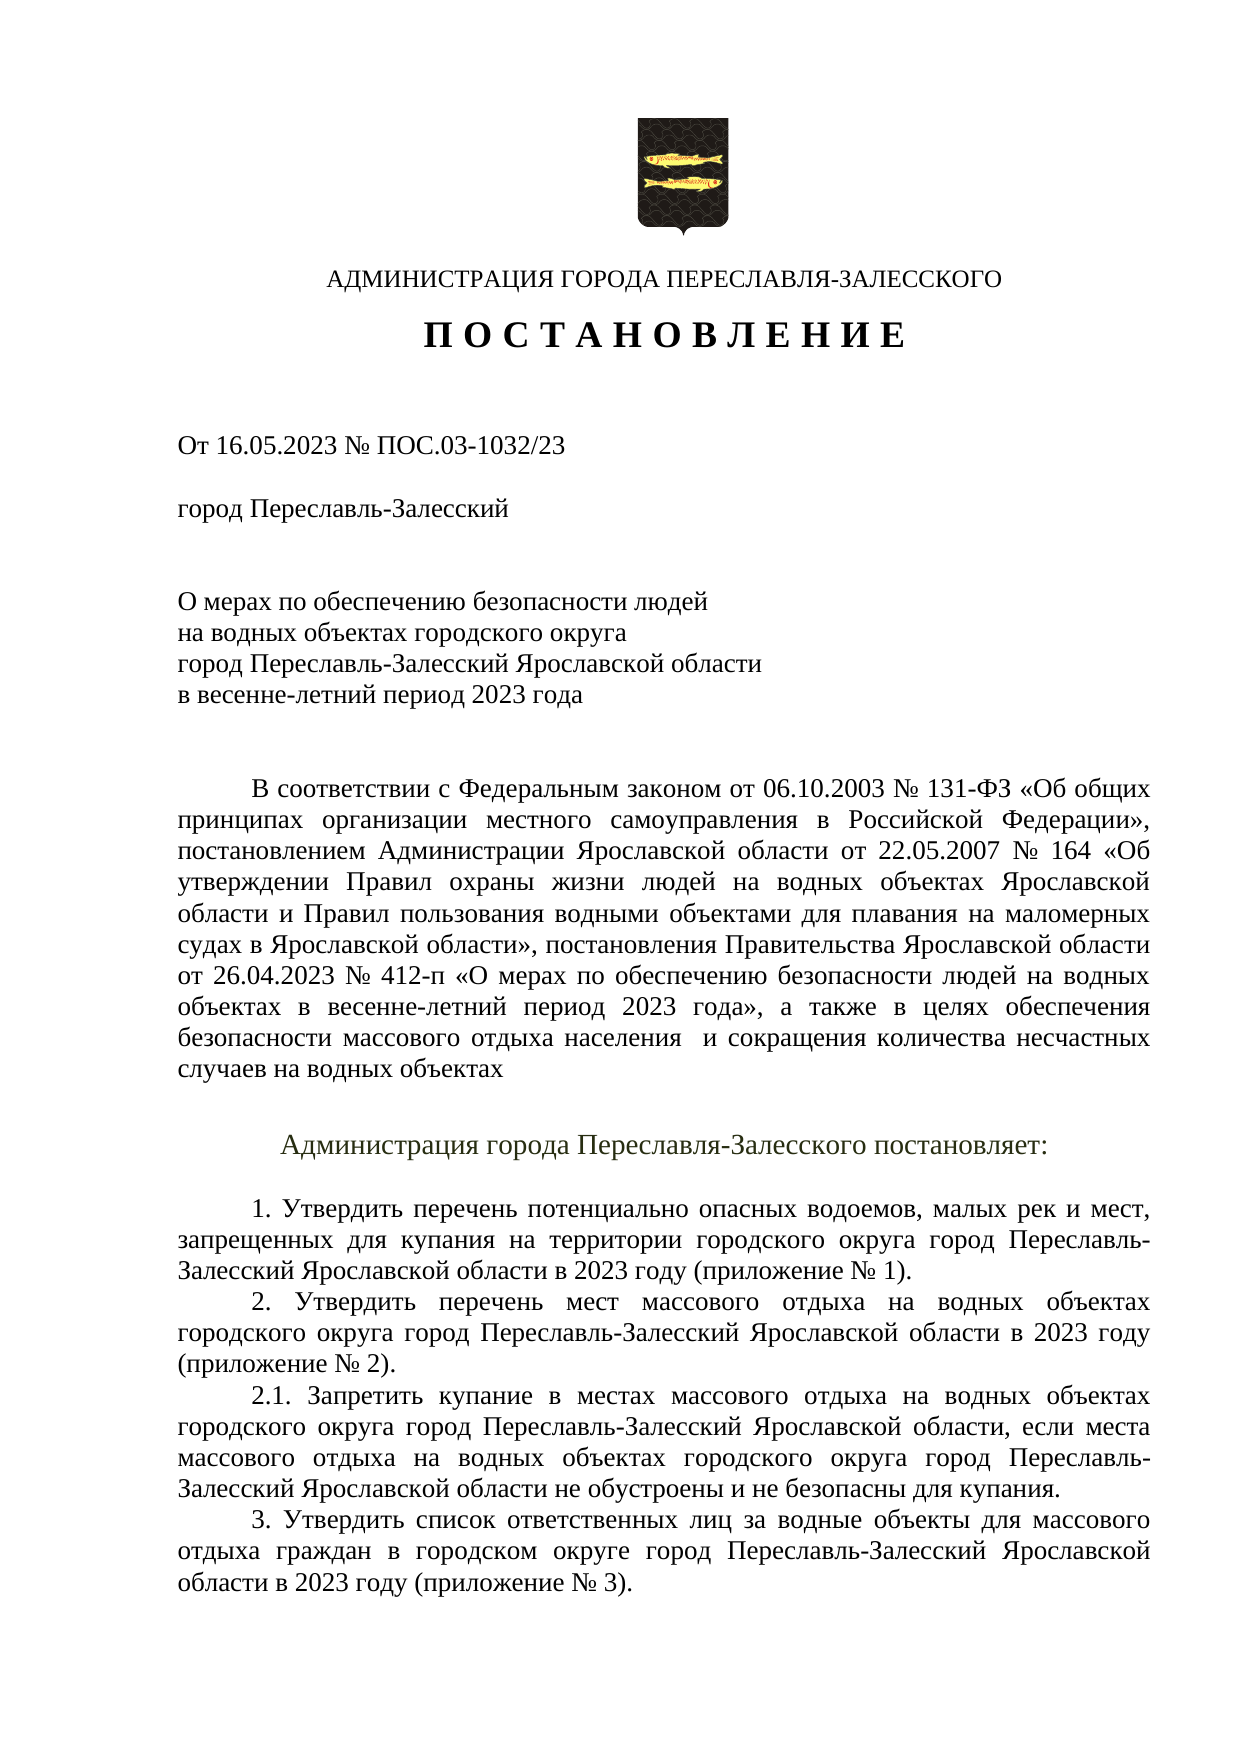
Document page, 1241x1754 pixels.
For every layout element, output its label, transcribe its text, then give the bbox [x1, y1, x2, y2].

text 3. Утвердить список ответственных лиц за водные объекты для массового отдыха граждан в городском округе город Переславль-Залесский Ярославской области в 2023 году (приложение № 3). [177, 1503, 1152, 1597]
text город Переславль-Залесский [177, 492, 1152, 523]
text 2. Утвердить перечень мест массового отдыха на водных объектах городского округа город Переславль-Залесский Ярославской области в 2023 году (приложение № 2). [177, 1285, 1152, 1379]
text город Переславль-Залесский Ярославской области [177, 647, 1152, 679]
text Администрация города Переславля-Залесского постановляет: [177, 1127, 1152, 1161]
text В соответствии с Федеральным законом от 06.10.2003 № 131-ФЗ «Об общих принципах организации местного самоуправления в Российской Федерации», постановлением Администрации Ярославской области от 22.05.2007 № 164 «Об утверждении Правил охраны жизни людей на водных объектах Ярославской области и Правил пользования водными объектами для плавания на маломерных судах в Ярославской области», постановления Правительства Ярославской области от 26.04.2023 № 412-п «О мерах по обеспечению безопасности людей на водных объектах в весенне-летний период 2023 года», а также в целях обеспечения безопасности массового отдыха населения и сокращения количества несчастных случаев на водных объектах [177, 772, 1152, 1083]
text ПОСТАНОВЛЕНИЕ [177, 312, 1152, 355]
text 2.1. Запретить купание в местах массового отдыха на водных объектах городского округа город Переславль-Залесский Ярославской области, если места массового отдыха на водных объектах городского округа город Переславль-Залесский Ярославской области не обустроены и не безопасны для купания. [177, 1379, 1152, 1503]
text От 16.05.2023 № ПОС.03-1032/23 [177, 429, 1152, 461]
text на водных объектах городского округа [177, 616, 1152, 647]
text АДМИНИСТРАЦИЯ ГОРОДА ПЕРЕСЛАВЛЯ-ЗАЛЕССКОГО [177, 264, 1152, 293]
text 1. Утвердить перечень потенциально опасных водоемов, малых рек и мест, запрещенных для купания на территории городского округа город Переславль-Залесский Ярославской области в 2023 году (приложение № 1). [177, 1192, 1152, 1285]
text О мерах по обеспечению безопасности людей [177, 585, 1152, 616]
text в весенне-летний период 2023 года [177, 679, 1152, 710]
